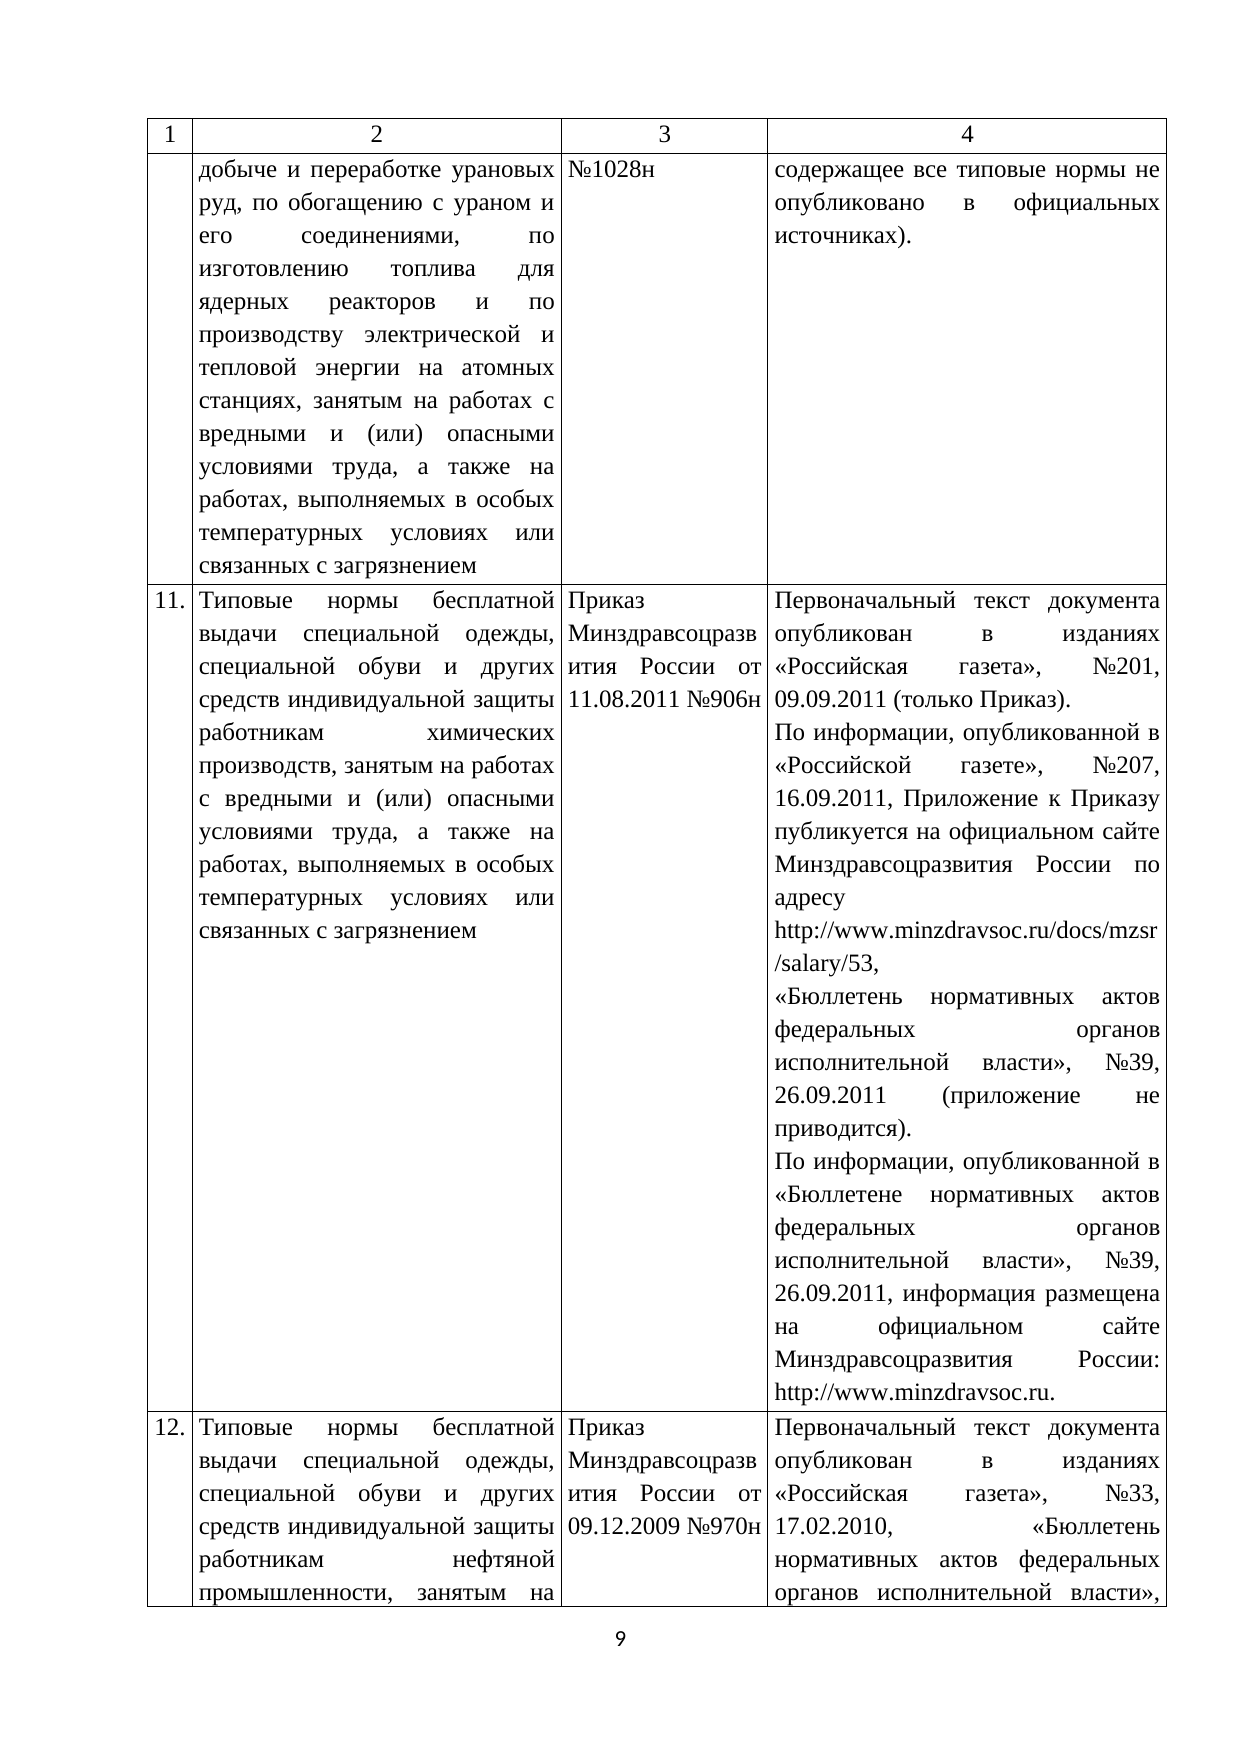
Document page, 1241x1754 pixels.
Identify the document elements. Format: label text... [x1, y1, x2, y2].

table_header 3 [562, 119, 767, 153]
table_cell Приказ Минздравсоцразвития России от 11.08.2011 №906н [562, 585, 767, 1411]
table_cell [193, 154, 561, 584]
table_cell [148, 585, 192, 1411]
table_header 4 [768, 119, 1166, 153]
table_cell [193, 1412, 561, 1606]
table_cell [562, 154, 767, 584]
table_header 2 [193, 119, 561, 153]
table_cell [768, 1412, 1166, 1606]
table_cell Типовые нормы бесплатной выдачи специальной одежды, специальной обуви и других средств индивидуальной защиты работникам химических производств, занятым на работах с вредными и (или) опасными условиями труда, а также на работах, выполняемых в особых температурных условиях или связанных с загрязнением [193, 585, 561, 1411]
table_header 1 [148, 119, 192, 153]
table_cell [148, 154, 192, 584]
table_cell [148, 1412, 192, 1606]
table_cell Первоначальный текст документа опубликован в изданиях «Российская газета», №201, 09.09.2011 (только Приказ). По информации, опубликованной в «Российской газете», №207, 16.09.2011, Приложение к Приказу публикуется на официальном сайте Минздравсоцразвития России по адресу http://www.minzdravsoc.ru/docs/mzsr/salary/53, «Бюллетень нормативных актов федеральных органов исполнительной власти», №39, 26.09.2011 (приложение не приводится). По информации, опубликованной в «Бюллетене нормативных актов федеральных органов исполнительной власти», №39, 26.09.2011, информация размещена на официальном сайте Минздравсоцразвития России: http://www.minzdravsoc.ru. [768, 585, 1166, 1411]
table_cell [768, 154, 1166, 584]
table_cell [562, 1412, 767, 1606]
